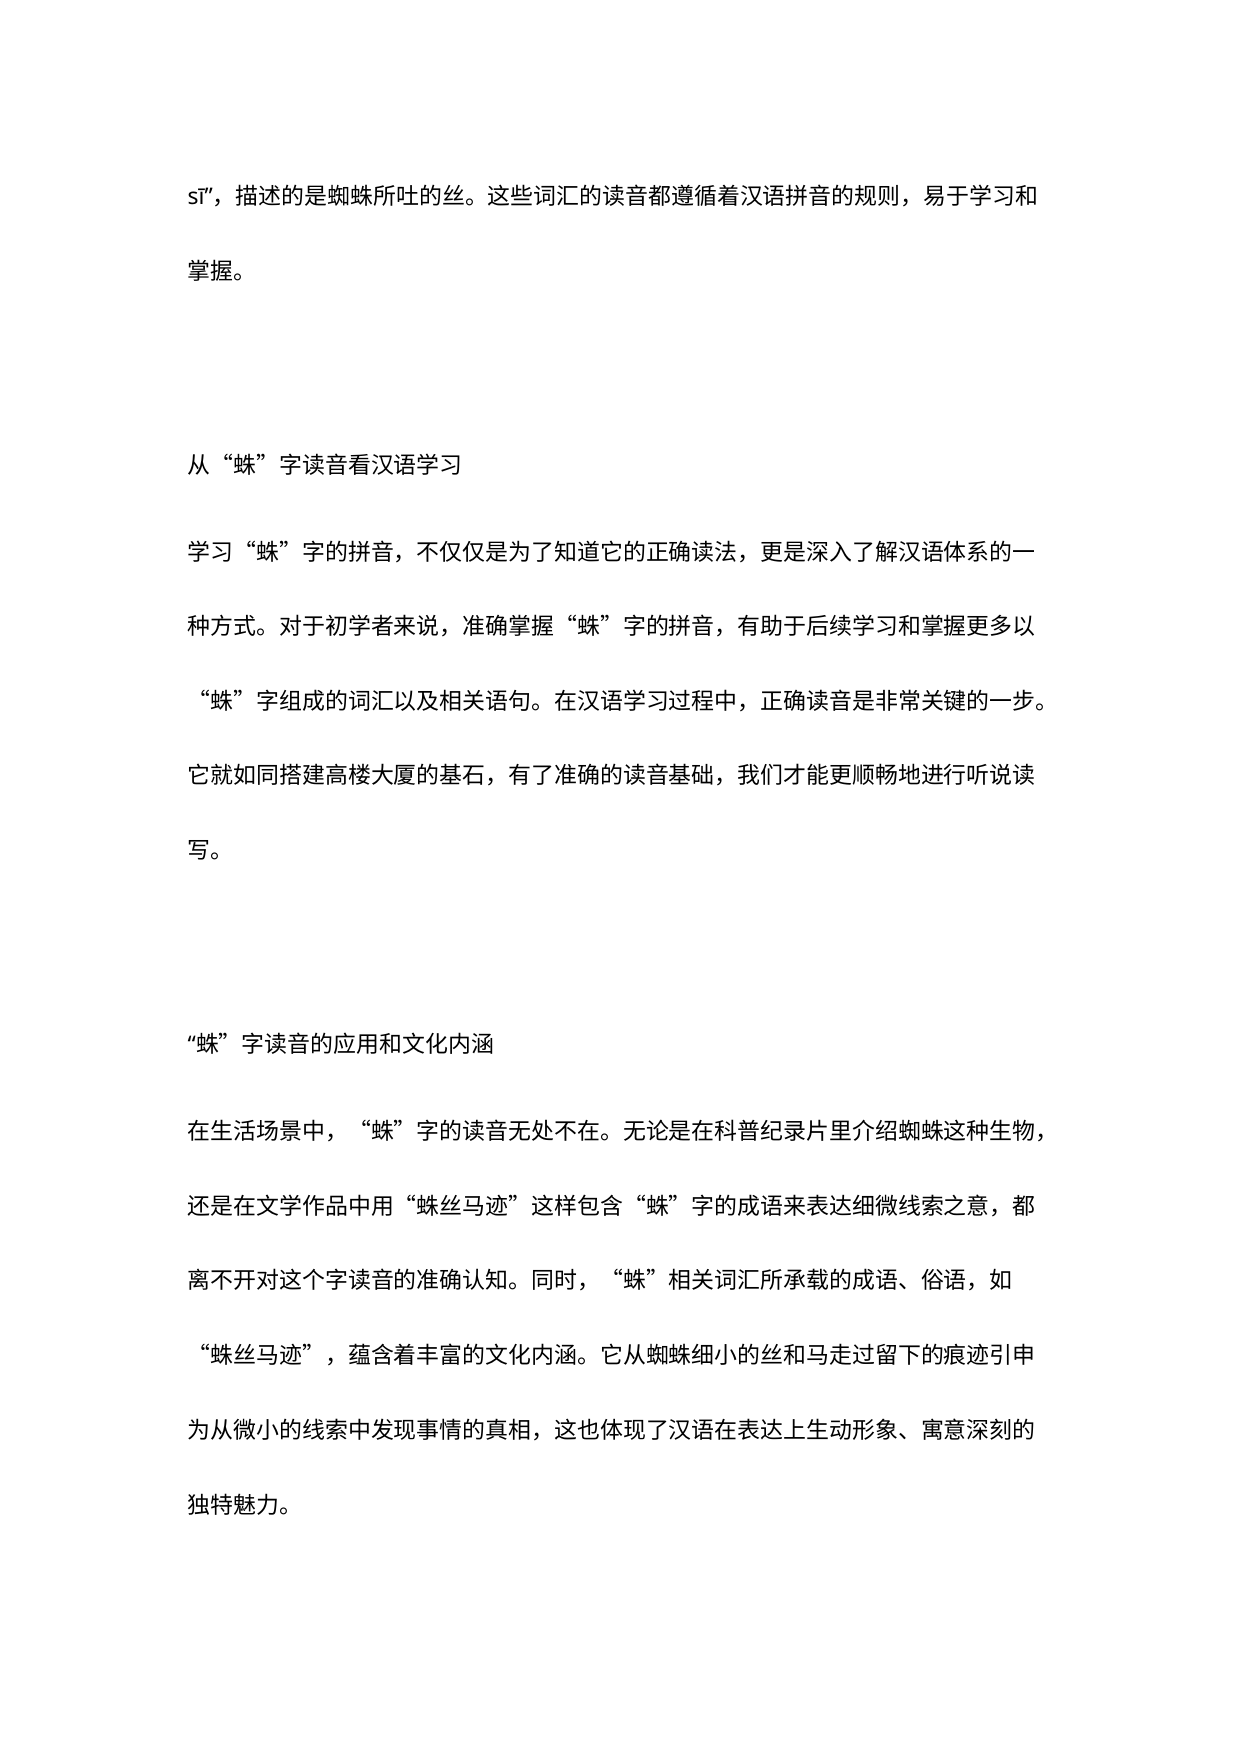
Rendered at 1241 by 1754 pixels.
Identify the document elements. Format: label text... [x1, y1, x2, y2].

text 在生活场景中，“蛛”字的读音无处不在。无论是在科普纪录片里介绍蜘蛛这种生物，还是在文学作品中用“蛛丝马迹”这样包含“蛛”字的成语来表达细微线索之意，都离不开对这个字读音的准确认知。同时，“蛛”相关词汇所承载的成语、俗语，如“蛛丝马迹”，蕴含着丰富的文化内涵。它从蜘蛛细小的丝和马走过留下的痕迹引申为从微小的线索中发现事情的真相，这也体现了汉语在表达上生动形象、寓意深刻的独特魅力。 [187, 1097, 1053, 1536]
text 学习“蛛”字的拼音，不仅仅是为了知道它的正确读法，更是深入了解汉语体系的一种方式。对于初学者来说，准确掌握“蛛”字的拼音，有助于后续学习和掌握更多以“蛛”字组成的词汇以及相关语句。在汉语学习过程中，正确读音是非常关键的一步。它就如同搭建高楼大厦的基石，有了准确的读音基础，我们才能更顺畅地进行听说读写。 [187, 517, 1053, 881]
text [187, 162, 1053, 302]
text 从“蛛”字读音看汉语学习 [187, 431, 1053, 496]
text “蛛”字读音的应用和文化内涵 [187, 1011, 1053, 1076]
